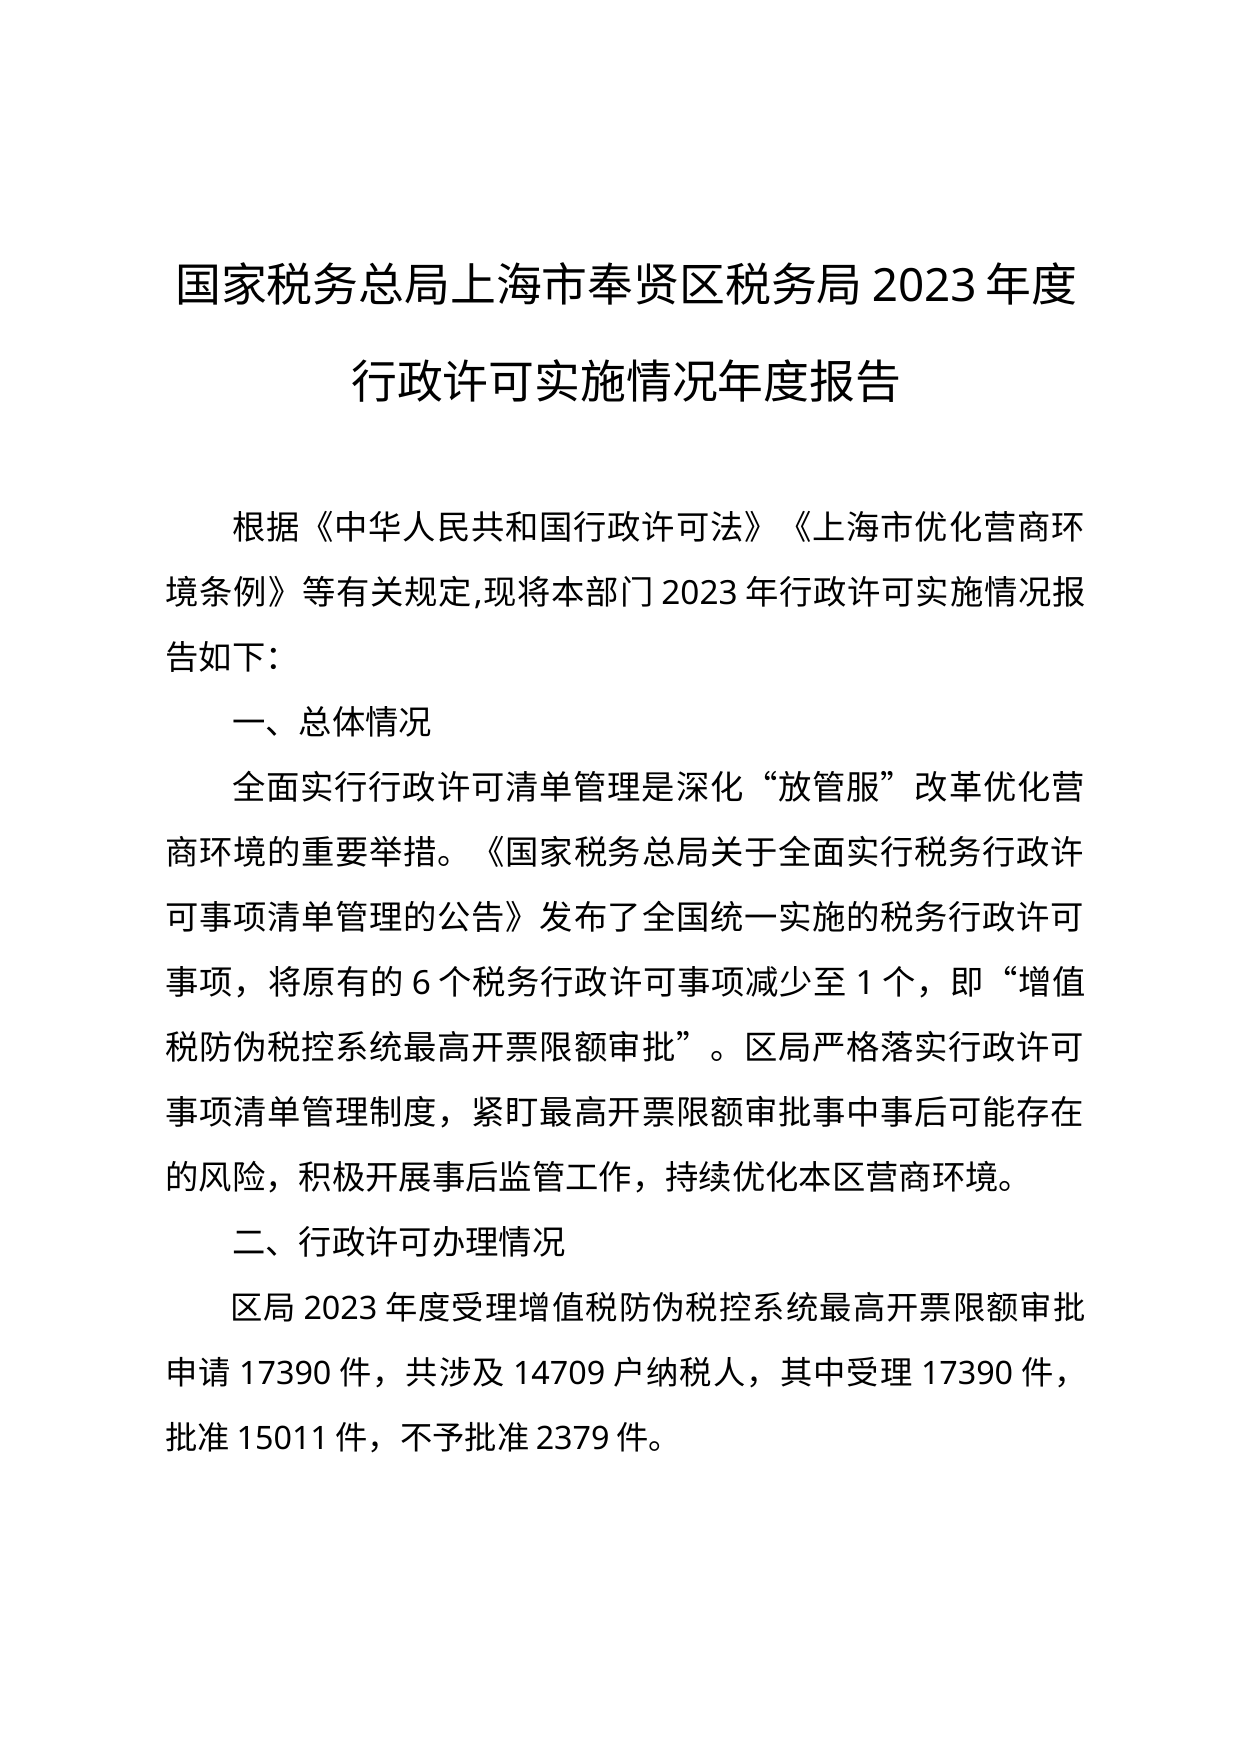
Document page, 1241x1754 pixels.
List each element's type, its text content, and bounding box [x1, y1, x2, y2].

text 国家税务总局上海市奉贤区税务局2023年度行政许可实施情况年度报告 [165, 233, 1087, 428]
text 一、总体情况 [165, 688, 1087, 753]
text 根据《中华人民共和国行政许可法》《上海市优化营商环境条例》等有关规定,现将本部门2023年行政许可实施情况报告如下： [165, 493, 1087, 688]
text 区局2023年度受理增值税防伪税控系统最高开票限额审批申请17390件，共涉及14709户纳税人，其中受理17390件，批准15011件，不予批准2379件。 [165, 1273, 1087, 1468]
text 全面实行行政许可清单管理是深化“放管服”改革优化营商环境的重要举措。《国家税务总局关于全面实行税务行政许可事项清单管理的公告》发布了全国统一实施的税务行政许可事项，将原有的6个税务行政许可事项减少至1个，即“增值税防伪税控系统最高开票限额审批”。区局严格落实行政许可事项清单管理制度，紧盯最高开票限额审批事中事后可能存在的风险，积极开展事后监管工作，持续优化本区营商环境。 [165, 753, 1087, 1208]
text 二、行政许可办理情况 [165, 1208, 1087, 1273]
